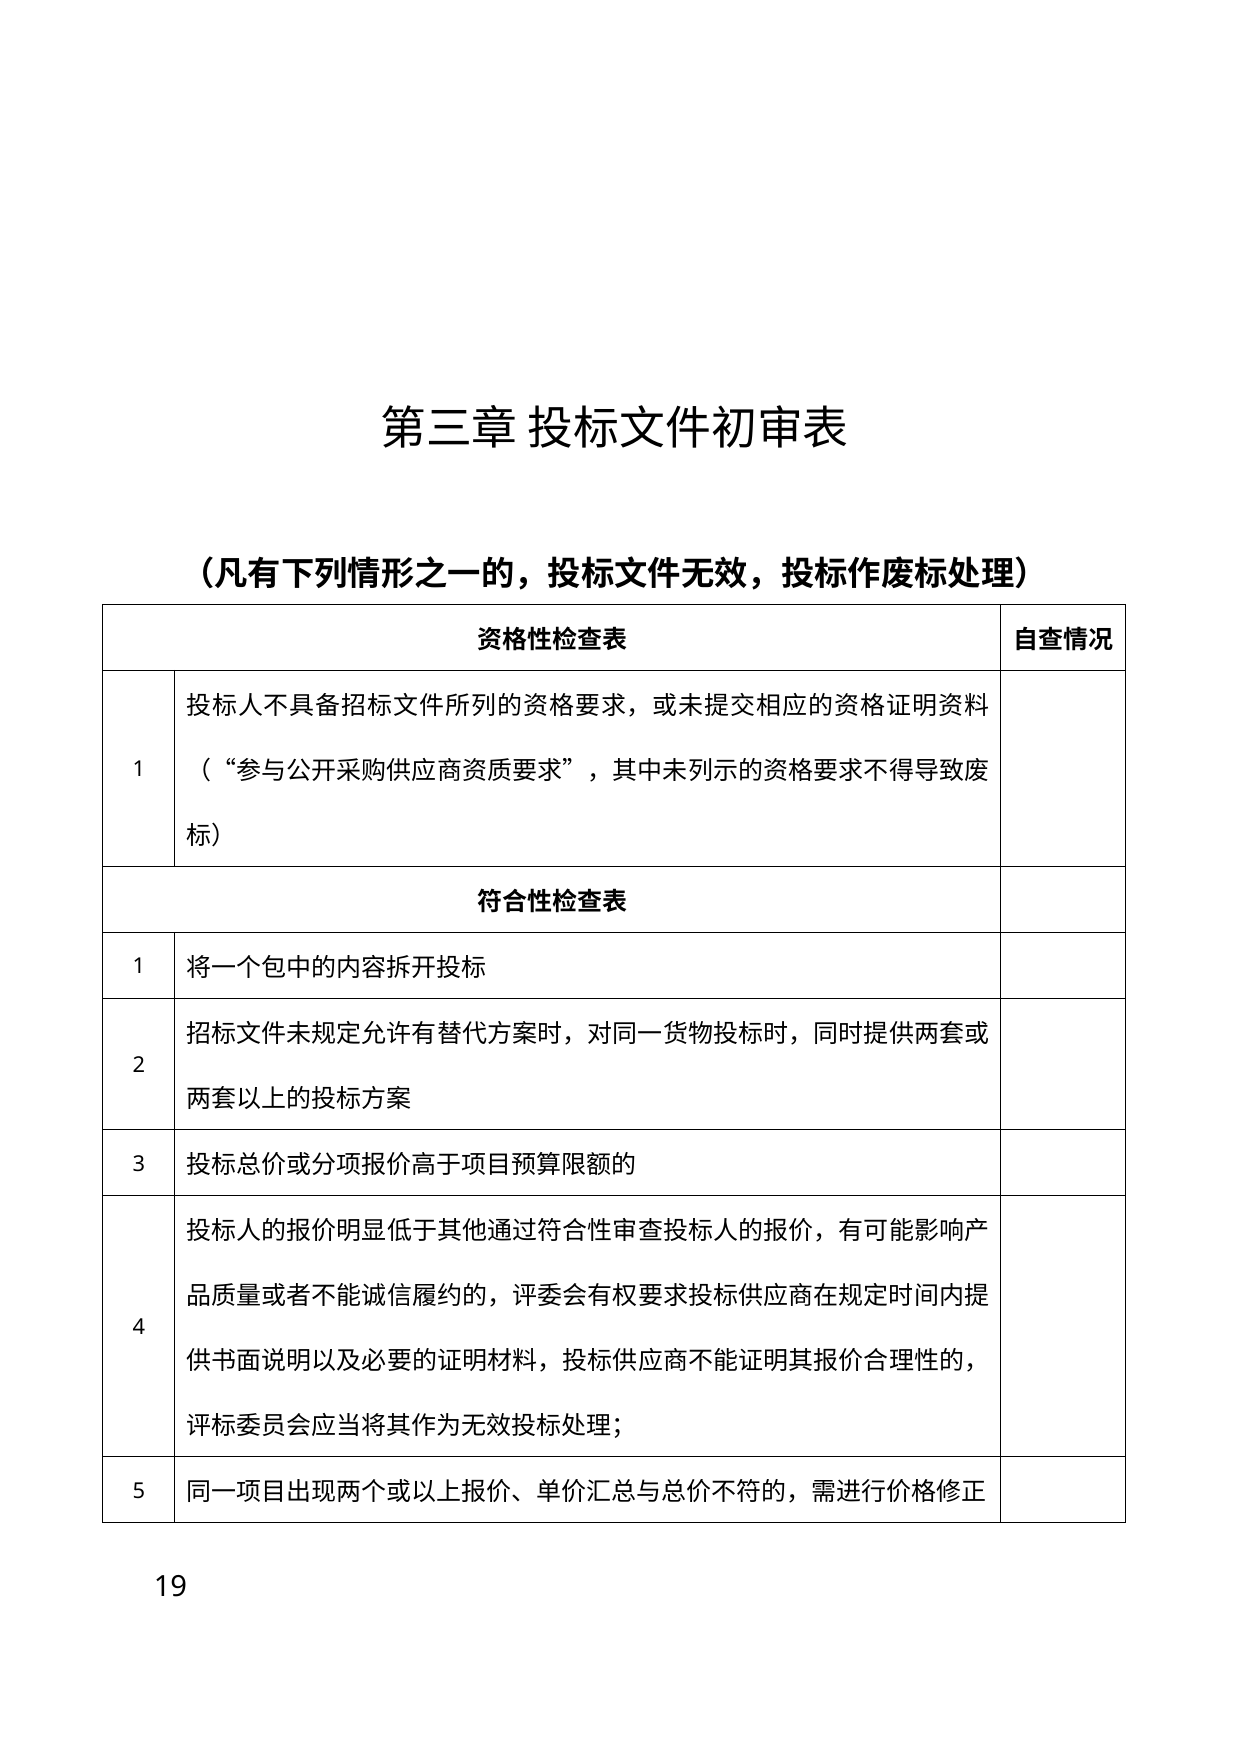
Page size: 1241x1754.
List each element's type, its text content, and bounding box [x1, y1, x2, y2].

table_cell 4 [103, 1196, 174, 1456]
table_cell 1 [103, 933, 174, 998]
table_cell 投标人的报价明显低于其他通过符合性审查投标人的报价，有可能影响产品质量或者不能诚信履约的，评委会有权要求投标供应商在规定时间内提供书面说明以及必要的证明材料，投标供应商不能证明其报价合理性的，评标委员会应当将其作为无效投标处理； [175, 1196, 1000, 1456]
table_cell 将一个包中的内容拆开投标 [175, 933, 1000, 998]
table_cell [1001, 867, 1125, 932]
table_header 资格性检查表 [103, 605, 1000, 670]
text 第三章 投标文件初审表 [153, 376, 1075, 473]
table_header 自查情况 [1001, 605, 1125, 670]
table_cell 2 [103, 999, 174, 1129]
table_cell 3 [103, 1130, 174, 1195]
table_cell 5 [103, 1457, 174, 1522]
table_cell [1001, 1130, 1125, 1195]
table_cell 招标文件未规定允许有替代方案时，对同一货物投标时，同时提供两套或两套以上的投标方案 [175, 999, 1000, 1129]
table_cell [1001, 1196, 1125, 1456]
table_cell [1001, 933, 1125, 998]
table_cell 符合性检查表 [103, 867, 1000, 932]
table_cell 投标人不具备招标文件所列的资格要求，或未提交相应的资格证明资料（“参与公开采购供应商资质要求”，其中未列示的资格要求不得导致废标） [175, 671, 1000, 866]
table_cell [1001, 1457, 1125, 1522]
text （凡有下列情形之一的，投标文件无效，投标作废标处理） [153, 539, 1075, 604]
table_cell [1001, 999, 1125, 1129]
table_cell [1001, 671, 1125, 866]
table_cell 投标总价或分项报价高于项目预算限额的 [175, 1130, 1000, 1195]
table_cell 同一项目出现两个或以上报价、单价汇总与总价不符的，需进行价格修正 [175, 1457, 1000, 1522]
table_cell 1 [103, 671, 174, 866]
